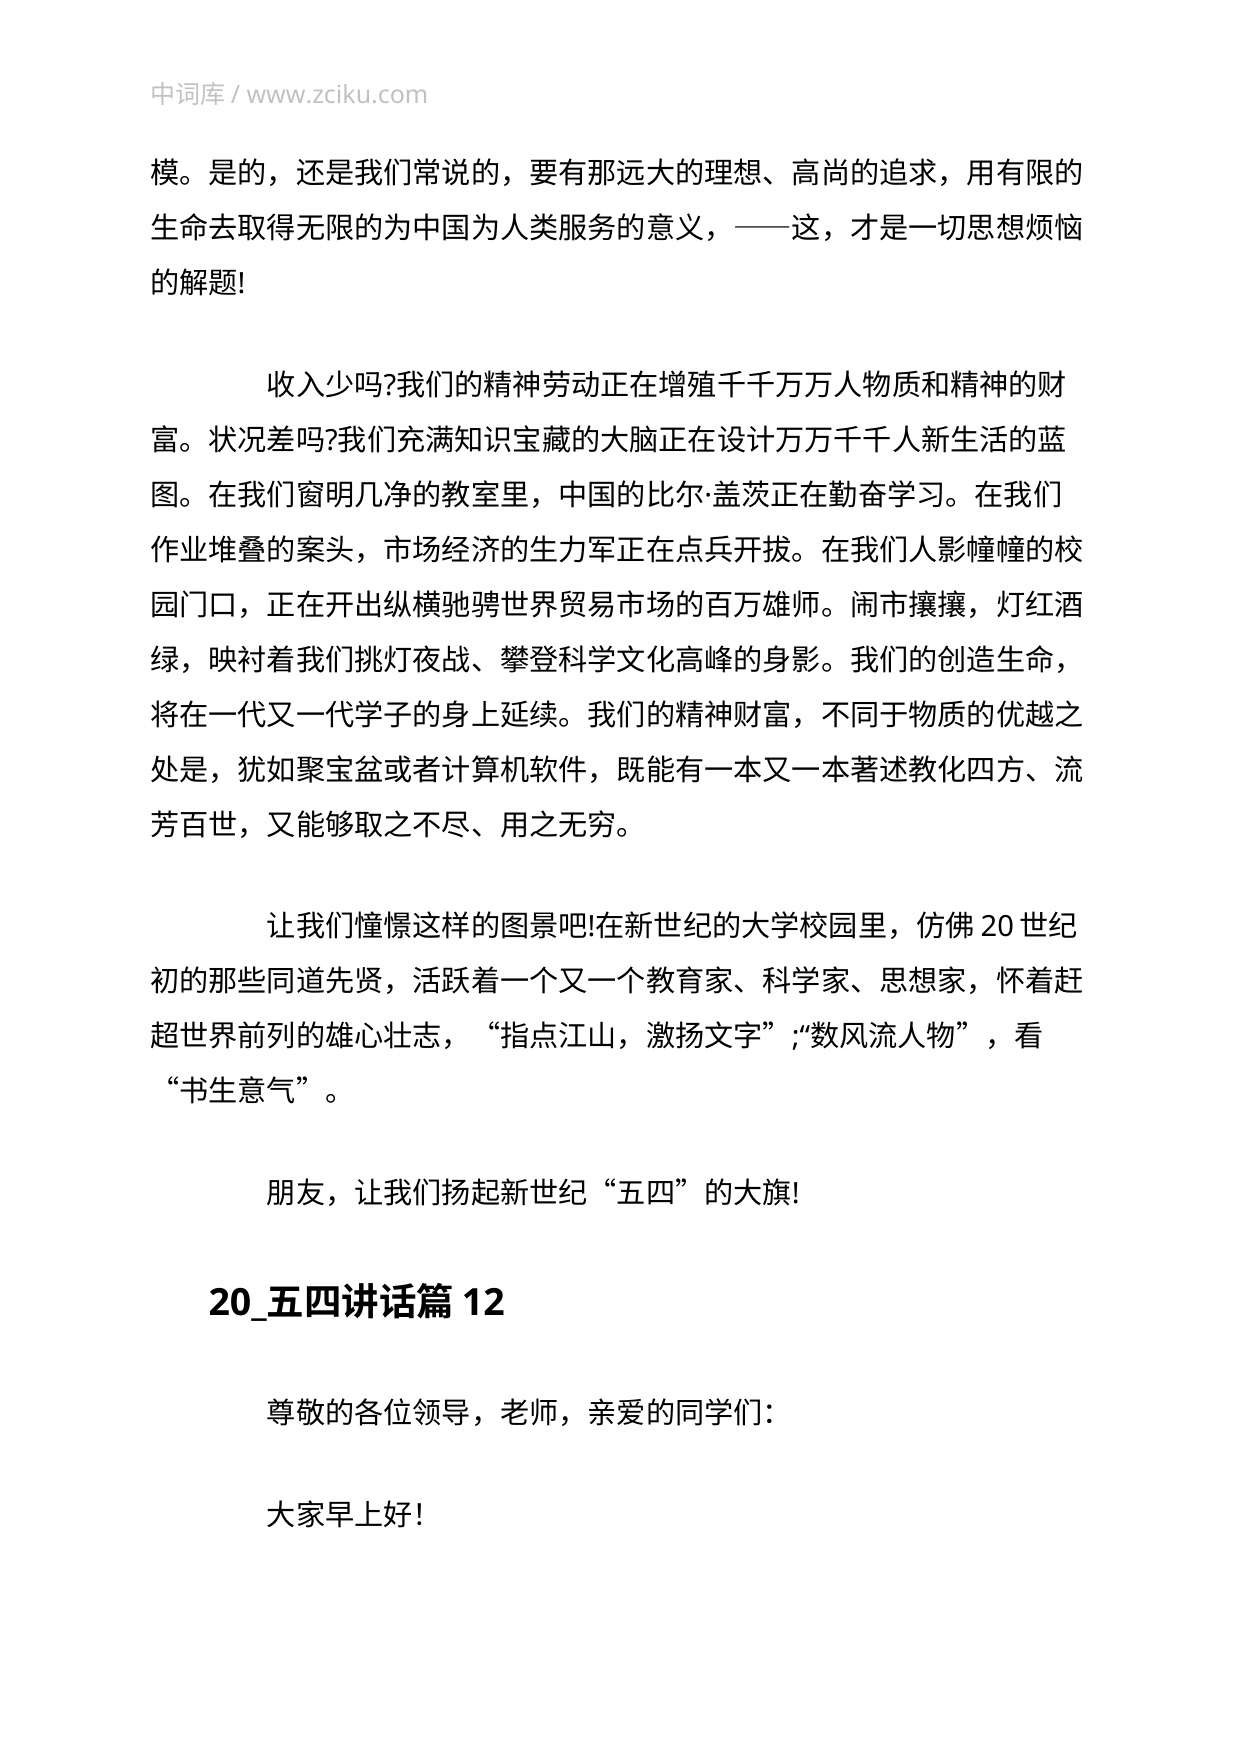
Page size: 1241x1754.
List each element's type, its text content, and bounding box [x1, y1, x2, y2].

text 20_五四讲话篇12 [150, 1272, 1090, 1326]
text 让我们憧憬这样的图景吧!在新世纪的大学校园里，仿佛20世纪初的那些同道先贤，活跃着一个又一个教育家、科学家、思想家，怀着赶超世界前列的雄心壮志，“指点江山，激扬文字”;“数风流人物”，看“书生意气”。 [150, 903, 1090, 1110]
text 收入少吗?我们的精神劳动正在增殖千千万万人物质和精神的财富。状况差吗?我们充满知识宝藏的大脑正在设计万万千千人新生活的蓝图。在我们窗明几净的教室里，中国的比尔·盖茨正在勤奋学习。在我们作业堆叠的案头，市场经济的生力军正在点兵开拔。在我们人影幢幢的校园门口，正在开出纵横驰骋世界贸易市场的百万雄师。闹市攘攘，灯红酒绿，映衬着我们挑灯夜战、攀登科学文化高峰的身影。我们的创造生命，将在一代又一代学子的身上延续。我们的精神财富，不同于物质的优越之处是，犹如聚宝盆或者计算机软件，既能有一本又一本著述教化四方、流芳百世，又能够取之不尽、用之无穷。 [150, 362, 1090, 843]
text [150, 150, 1090, 302]
text 朋友，让我们扬起新世纪“五四”的大旗! [150, 1170, 1090, 1212]
text 尊敬的各位领导，老师，亲爱的同学们： [150, 1389, 1090, 1432]
text 大家早上好！ [150, 1491, 1090, 1533]
